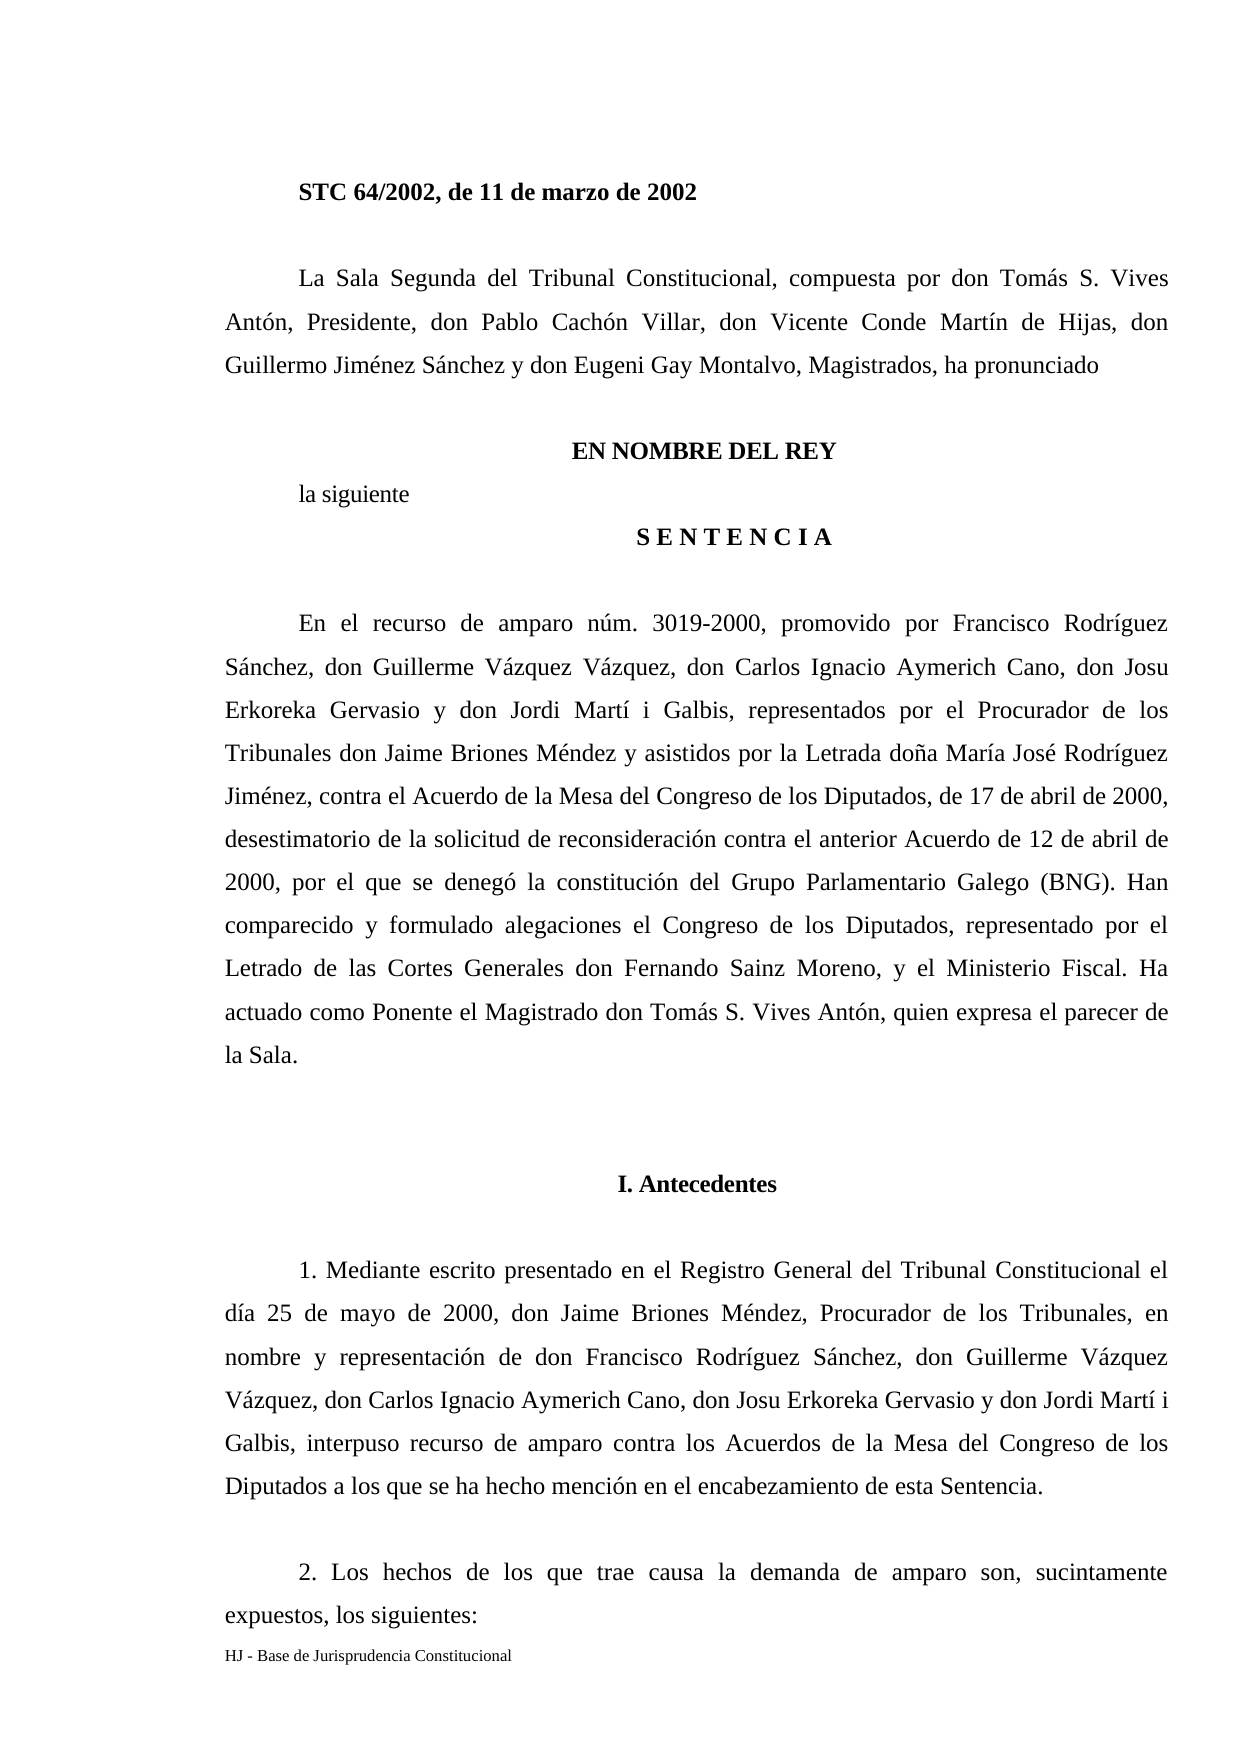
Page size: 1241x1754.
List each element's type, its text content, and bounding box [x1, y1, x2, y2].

text S E N T E N C I A [224, 522, 1169, 551]
text La Sala Segunda del Tribunal Constitucional, compuesta por don Tomás S. Vives Antón, Presidente, don Pablo Cachón Villar, don Vicente Conde Martín de Hijas, don Guillermo Jiménez Sánchez y don Eugeni Gay Montalvo, Magistrados, ha pronunciado [224, 263, 1169, 378]
text la siguiente [224, 479, 1110, 508]
text En el recurso de amparo núm. 3019-2000, promovido por Francisco Rodríguez Sánchez, don Guillerme Vázquez Vázquez, don Carlos Ignacio Aymerich Cano, don Josu Erkoreka Gervasio y don Jordi Martí i Galbis, representados por el Procurador de los Tribunales don Jaime Briones Méndez y asistidos por la Letrada doña María José Rodríguez Jiménez, contra el Acuerdo de la Mesa del Congreso de los Diputados, de 17 de abril de 2000, desestimatorio de la solicitud de reconsideración contra el anterior Acuerdo de 12 de abril de 2000, por el que se denegó la constitución del Grupo Parlamentario Galego (BNG). Han comparecido y formulado alegaciones el Congreso de los Diputados, representado por el Letrado de las Cortes Generales don Fernando Sainz Moreno, y el Ministerio Fiscal. Ha actuado como Ponente el Magistrado don Tomás S. Vives Antón, quien expresa el parecer de la Sala. [224, 608, 1169, 1068]
text I. Antecedentes [224, 1169, 1169, 1198]
text EN NOMBRE DEL REY [224, 436, 1110, 465]
text 1. Mediante escrito presentado en el Registro General del Tribunal Constitucional el día 25 de mayo de 2000, don Jaime Briones Méndez, Procurador de los Tribunales, en nombre y representación de don Francisco Rodríguez Sánchez, don Guillerme Vázquez Vázquez, don Carlos Ignacio Aymerich Cano, don Josu Erkoreka Gervasio y don Jordi Martí i Galbis, interpuso recurso de amparo contra los Acuerdos de la Mesa del Congreso de los Diputados a los que se ha hecho mención en el encabezamiento de esta Sentencia. [224, 1255, 1169, 1500]
text 2. Los hechos de los que trae causa la demanda de amparo son, sucintamente expuestos, los siguientes: [224, 1557, 1169, 1629]
text STC 64/2002, de 11 de marzo de 2002 [224, 177, 1169, 206]
